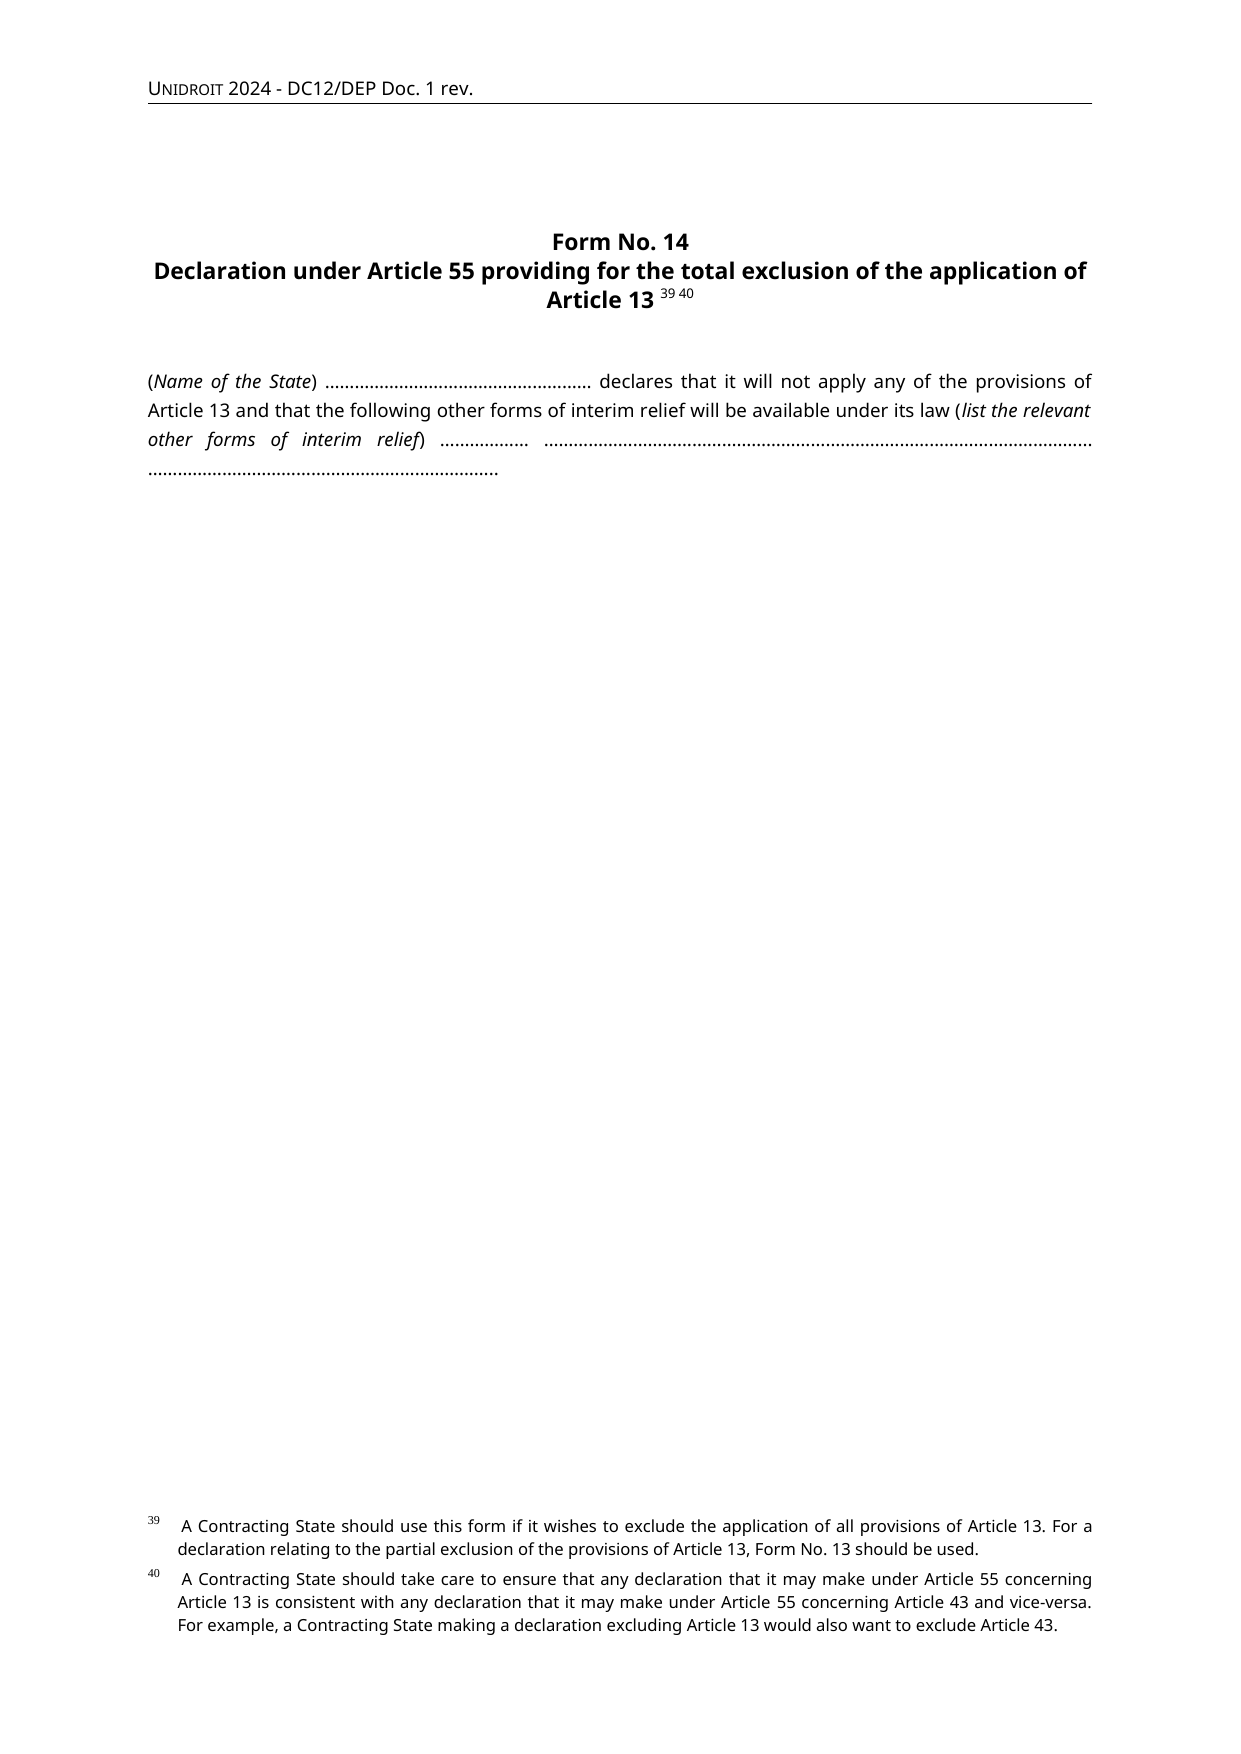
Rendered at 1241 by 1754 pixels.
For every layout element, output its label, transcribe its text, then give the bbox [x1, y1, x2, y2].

text Form No. 14 Declaration under Article 55 providing for the total exclusion of the application of Article 13 [148, 227, 1092, 315]
text (Name of the State) ……………………………………………… declares that it will not apply any of the provisions of Article 13 and that the following other forms of interim relief will be available under its law (list the relevant other forms of interim relief) ……………… ………………………………………………………………………………………………...…………………………………………………………….. [148, 365, 1092, 481]
